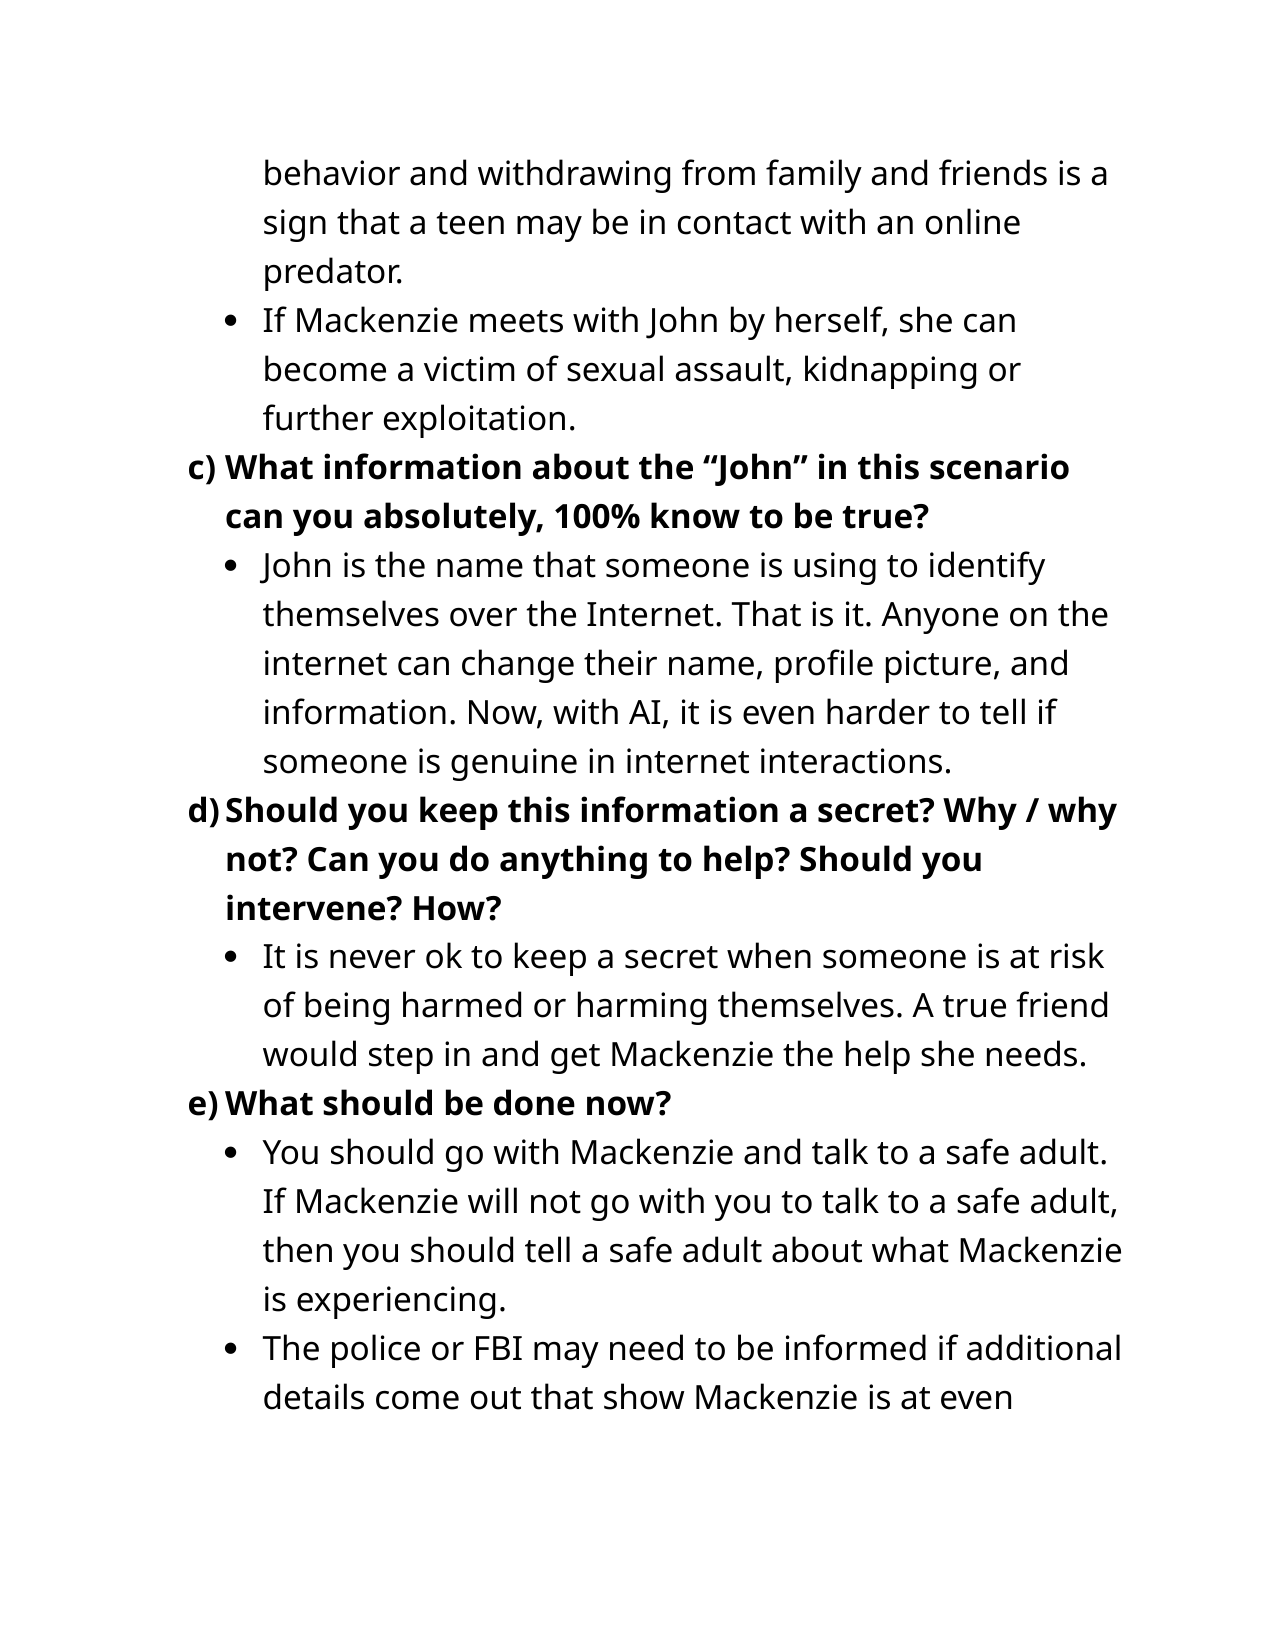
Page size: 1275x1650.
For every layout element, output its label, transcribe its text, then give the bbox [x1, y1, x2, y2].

list Should you keep this information a secret? Why / why not? Can you do anything to help? Should you intervene? How? [187, 786, 1125, 930]
list You should go with Mackenzie and talk to a safe adult. If Mackenzie will not go with you to talk to a safe adult, then you should tell a safe adult about what Mackenzie is experiencing. [225, 1129, 1125, 1321]
list John is the name that someone is using to identify themselves over the Internet. That is it. Anyone on the internet can change their name, profile picture, and information. Now, with AI, it is even harder to tell if someone is genuine in internet interactions. [225, 542, 1125, 783]
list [225, 1325, 1125, 1419]
list What should be done now? [187, 1080, 1125, 1126]
list It is never ok to keep a secret when someone is at risk of being harmed or harming themselves. A true friend would step in and get Mackenzie the help she needs. [225, 933, 1125, 1077]
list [225, 150, 1125, 293]
list What information about the “John” in this scenario can you absolutely, 100% know to be true? [187, 444, 1125, 538]
list If Mackenzie meets with John by herself, she can become a victim of sexual assault, kidnapping or further exploitation. [225, 297, 1125, 440]
